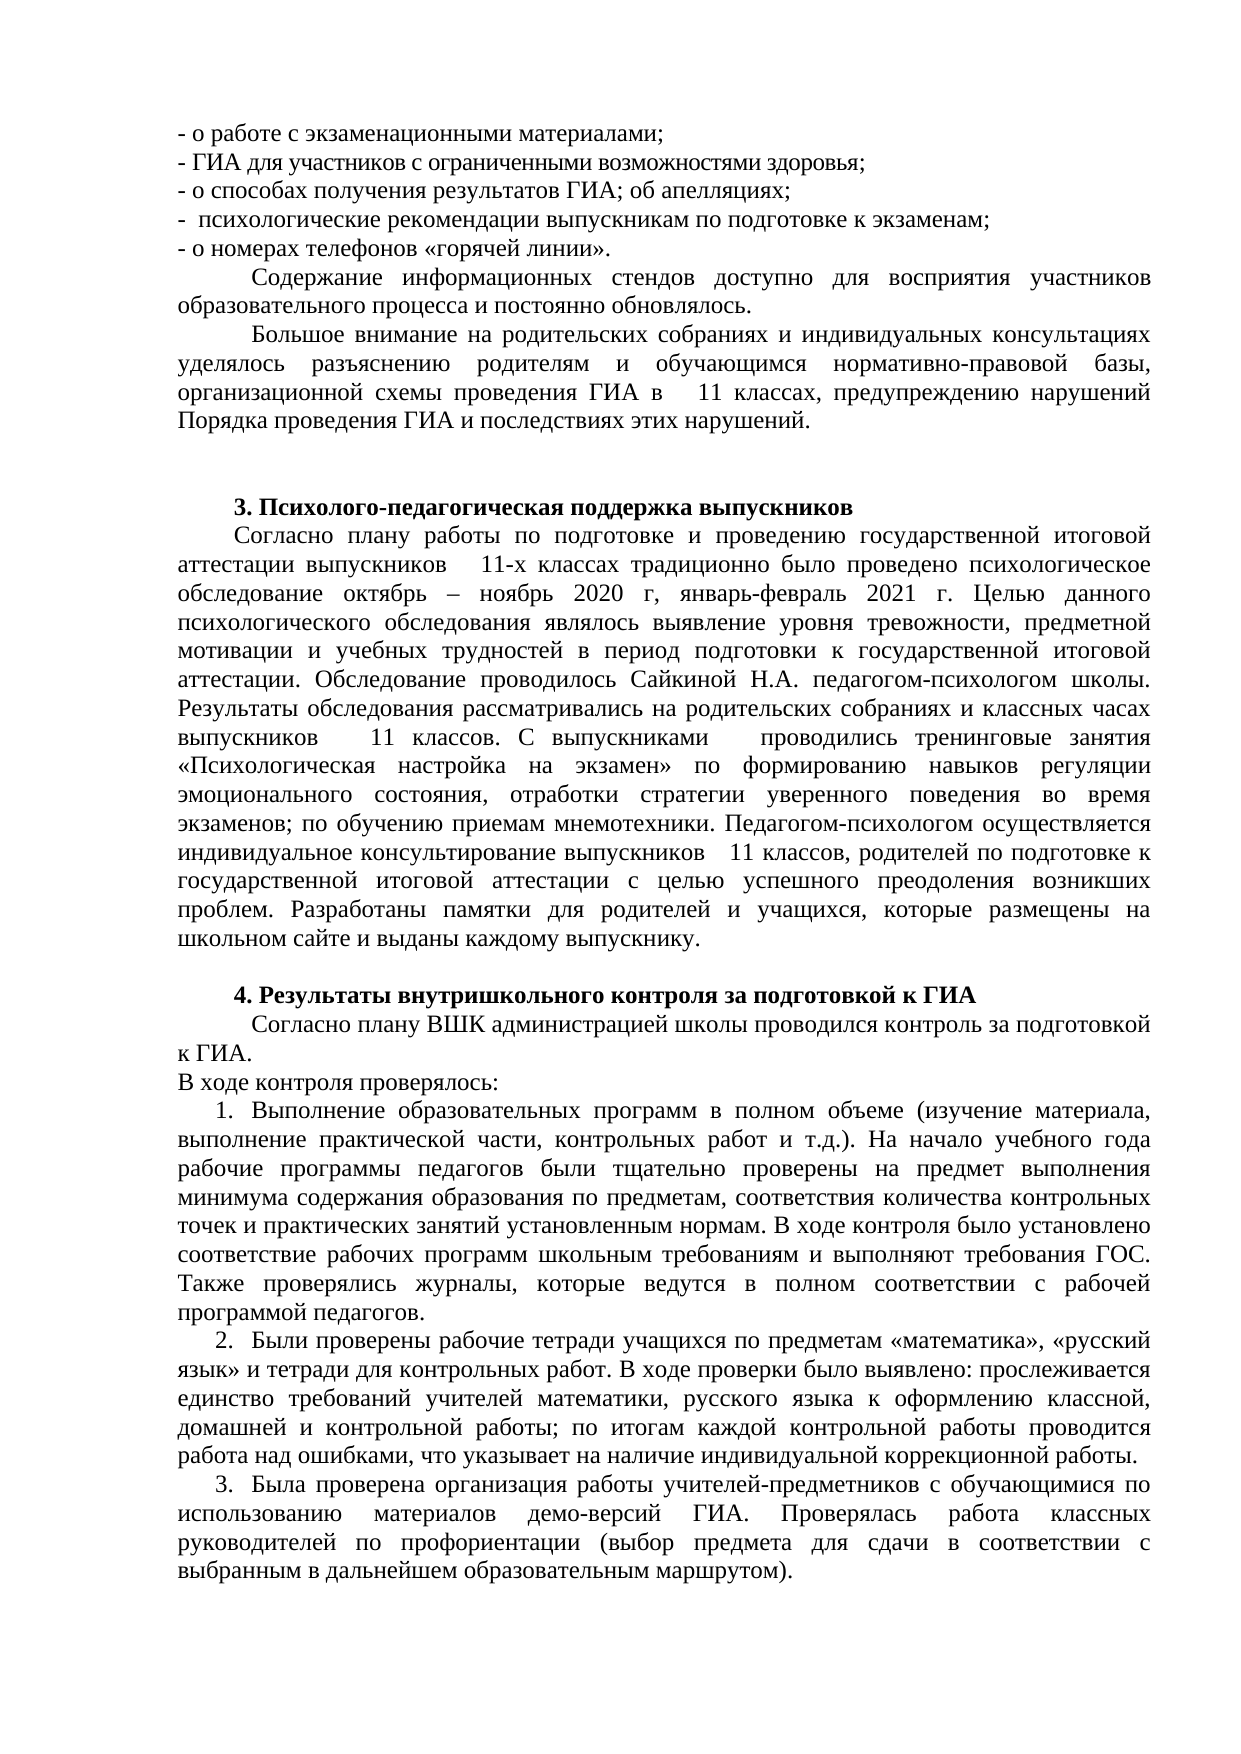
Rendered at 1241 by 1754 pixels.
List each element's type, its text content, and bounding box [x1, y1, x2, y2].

text - о способах получения результатов ГИА; об апелляциях; [177, 176, 1152, 204]
text Большое внимание на родительских собраниях и индивидуальных консультациях уделялось разъяснению родителям и обучающимся нормативно-правовой базы, организационной схемы проведения ГИА в 11 классах, предупреждению нарушений Порядка проведения ГИА и последствиях этих нарушений. [177, 319, 1152, 434]
text - о номерах телефонов «горячей линии». [177, 233, 1152, 262]
text - о работе с экзаменационными материалами; [177, 118, 1152, 147]
text 4. Результаты внутришкольного контроля за подготовкой к ГИА [177, 981, 1152, 1009]
text 3. Психолого-педагогическая поддержка выпускников [177, 492, 1152, 521]
text Согласно плану ВШК администрацией школы проводился контроль за подготовкой к ГИА. [177, 1009, 1152, 1067]
text - ГИА для участников с ограниченными возможностями здоровья; [177, 147, 1152, 176]
text Согласно плану работы по подготовке и проведению государственной итоговой аттестации выпускников 11-х классах традиционно было проведено психологическое обследование октябрь – ноябрь 2020 г, январь-февраль 2021 г. Целью данного психологического обследования являлось выявление уровня тревожности, предметной мотивации и учебных трудностей в период подготовки к государственной итоговой аттестации. Обследование проводилось Сайкиной Н.А. педагогом-психологом школы. Результаты обследования рассматривались на родительских собраниях и классных часах выпускников 11 классов. С выпускниками проводились тренинговые занятия «Психологическая настройка на экзамен» по формированию навыков регуляции эмоционального состояния, отработки стратегии уверенного поведения во время экзаменов; по обучению приемам мнемотехники. Педагогом-психологом осуществляется индивидуальное консультирование выпускников 11 классов, родителей по подготовке к государственной итоговой аттестации с целью успешного преодоления возникших проблем. Разработаны памятки для родителей и учащихся, которые размещены на школьном сайте и выданы каждому выпускнику. [177, 521, 1152, 952]
text В ходе контроля проверялось: [177, 1067, 1152, 1096]
text Содержание информационных стендов доступно для восприятия участников образовательного процесса и постоянно обновлялось. [177, 262, 1152, 319]
text - психологические рекомендации выпускникам по подготовке к экзаменам; [177, 204, 1152, 233]
list Были проверены рабочие тетради учащихся по предметам «математика», «русский язык» и тетради для контрольных работ. В ходе проверки было выявлено: прослеживается единство требований учителей математики, русского языка к оформлению классной, домашней и контрольной работы; по итогам каждой контрольной работы проводится работа над ошибками, что указывает на наличие индивидуальной коррекционной работы. [177, 1326, 1152, 1469]
list Выполнение образовательных программ в полном объеме (изучение материала, выполнение практической части, контрольных работ и т.д.). На начало учебного года рабочие программы педагогов были тщательно проверены на предмет выполнения минимума содержания образования по предметам, соответствия количества контрольных точек и практических занятий установленным нормам. В ходе контроля было установлено соответствие рабочих программ школьным требованиям и выполняют требования ГОС. Также проверялись журналы, которые ведутся в полном соответствии с рабочей программой педагогов. [177, 1096, 1152, 1326]
list Была проверена организация работы учителей-предметников с обучающимися по использованию материалов демо-версий ГИА. Проверялась работа классных руководителей по профориентации (выбор предмета для сдачи в соответствии с выбранным в дальнейшем образовательным маршрутом). [177, 1469, 1152, 1584]
